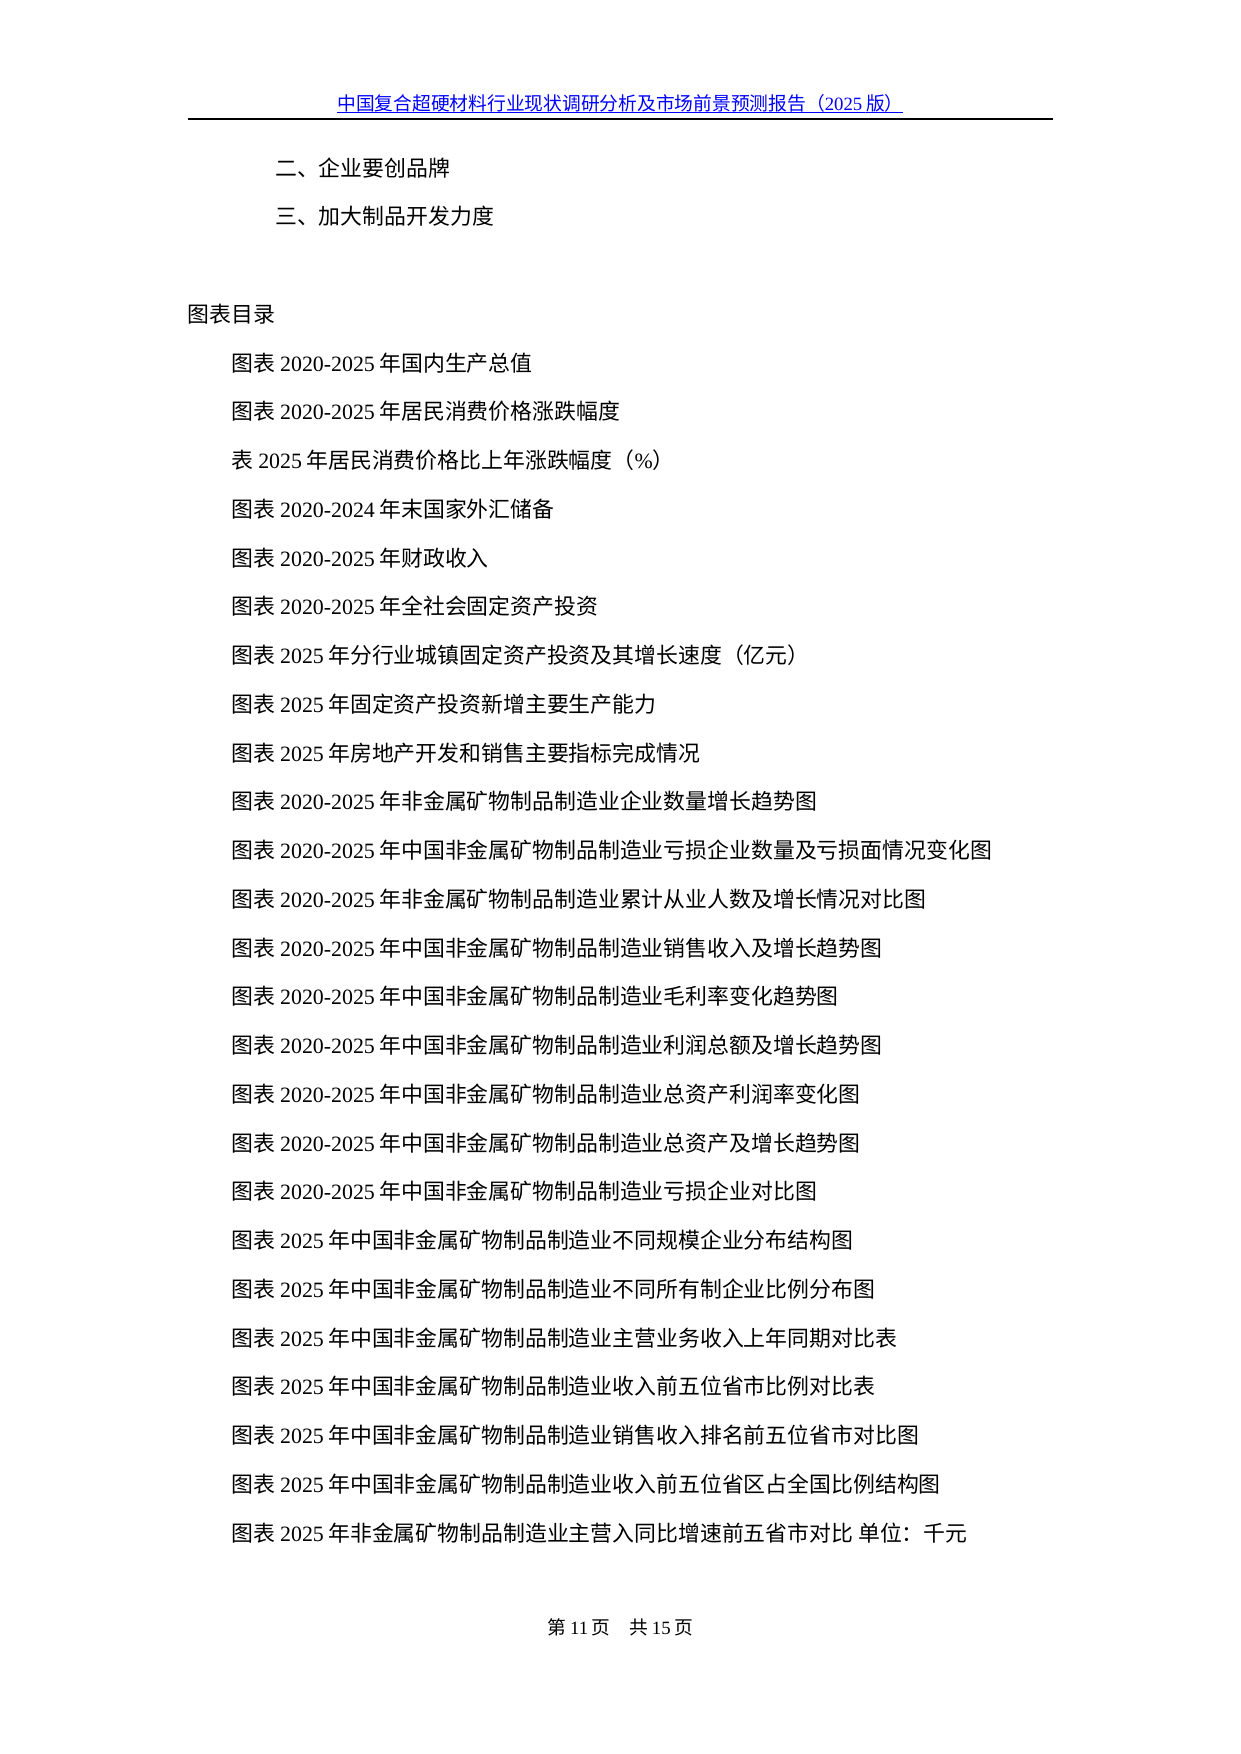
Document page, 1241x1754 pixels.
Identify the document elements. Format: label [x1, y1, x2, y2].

text [187, 150, 1053, 1548]
